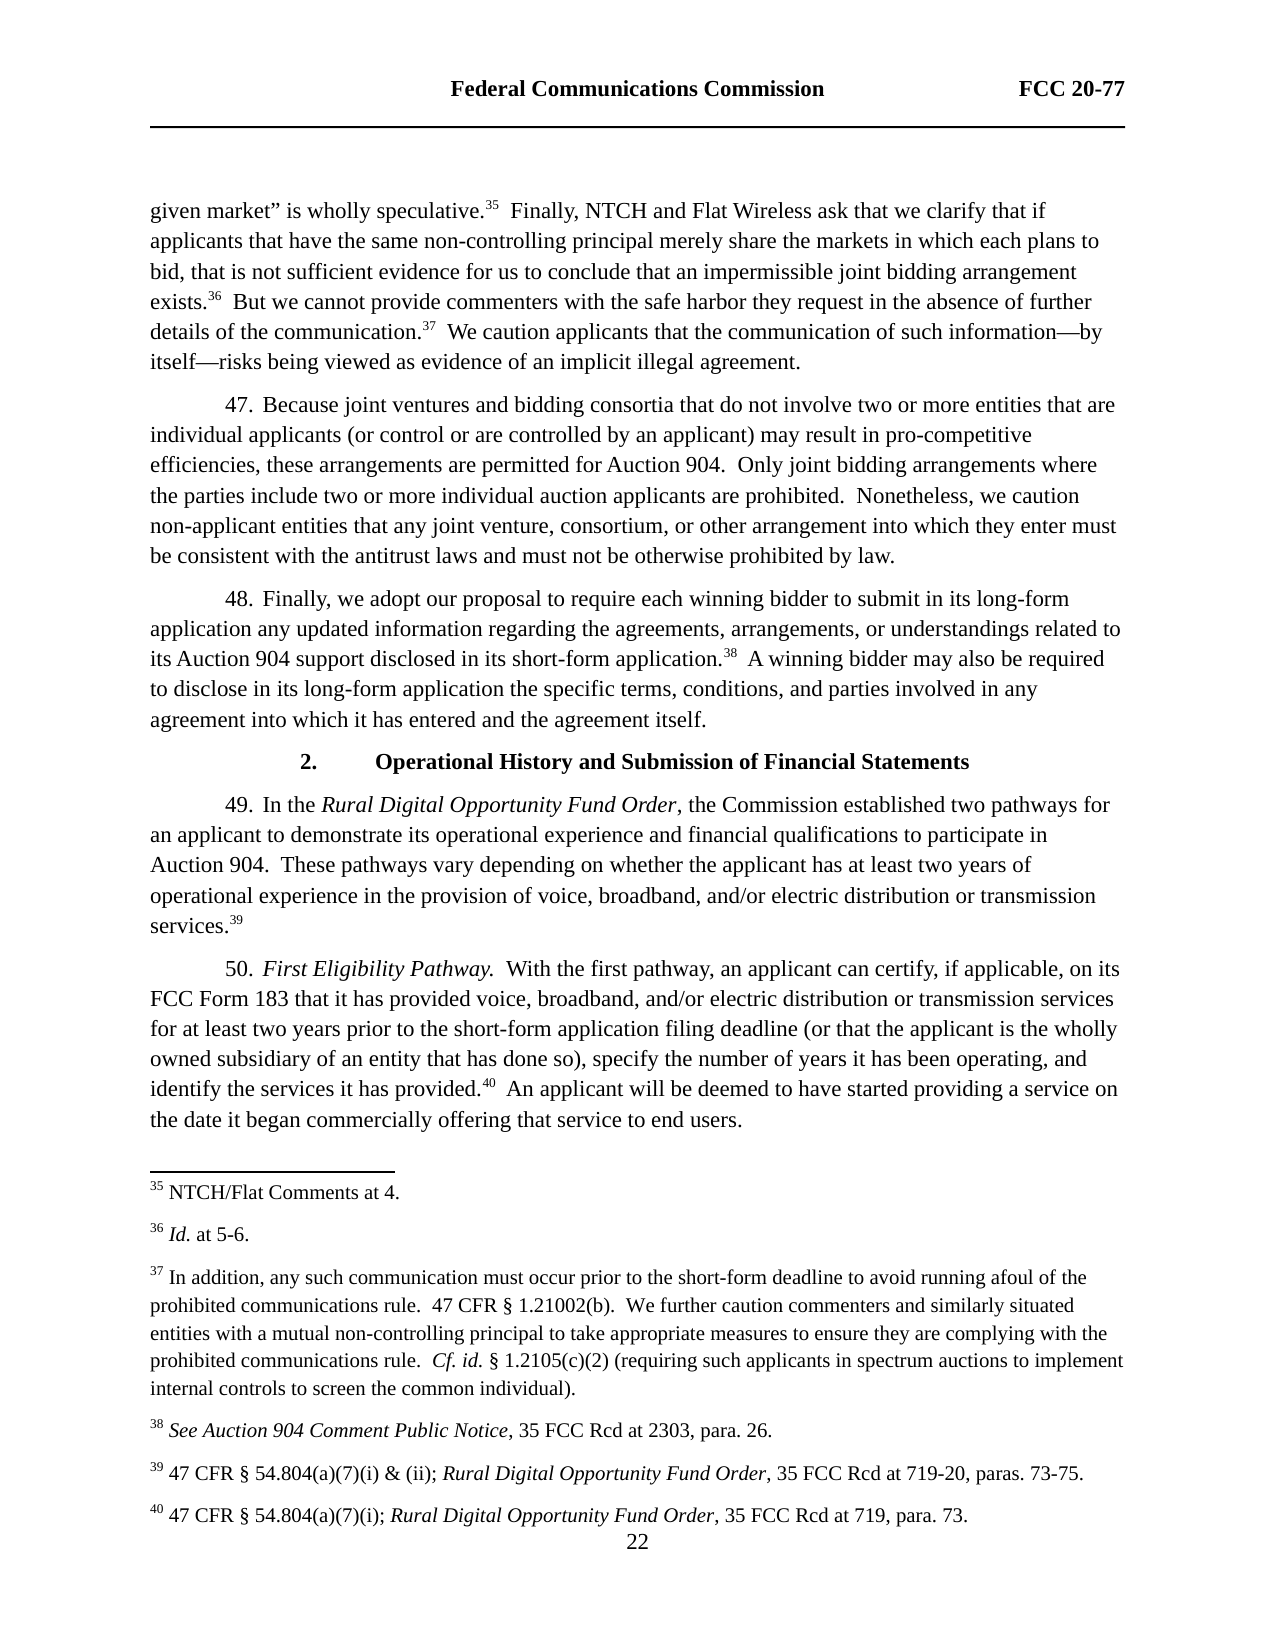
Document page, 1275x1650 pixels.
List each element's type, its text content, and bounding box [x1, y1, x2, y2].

text In the Rural Digital Opportunity Fund Order, the Commission established two pathways for an applicant to demonstrate its operational experience and financial qualifications to participate in Auction 904. These pathways vary depending on whether the applicant has at least two years of operational experience in the provision of voice, broadband, and/or electric distribution or transmission services. [150, 791, 1125, 938]
text Only two parties—NTCH and Flat Wireless, in jointly filed comments—even address the proposed ban on joint bidding arrangements and then only to seek a limited exception. In particular, the commenters ask that if certain conditions are met, we permit parties with a mutual non-controlling principal “to agree before the short form filing date that they will not bid in the same markets.” This type of market division or allocation agreement is antithetical to the notion of competitive bidding for support, even under the limited conditions proposed by these commenters. In addition, such agreements could be illegal under antitrust law, and we are not inclined to adopt a provision that would conflict with the principles of competition enforced through those laws. We further observe that the commenters’ claim that the pro-competitive benefit of an agreement—i.e., increased bidding in broader areas because bidders can “guard against bidding against each other”—would outweigh any “diminution of bidders in a given market” is wholly speculative. Finally, NTCH and Flat Wireless ask that we clarify that if applicants that have the same non-controlling principal merely share the markets in which each plans to bid, that is not sufficient evidence for us to conclude that an impermissible joint bidding arrangement exists. But we cannot provide commenters with the safe harbor they request in the absence of further details of the communication. We caution applicants that the communication of such information—by itself—risks being viewed as evidence of an implicit illegal agreement. [150, 197, 1125, 375]
text Because joint ventures and bidding consortia that do not involve two or more entities that are individual applicants (or control or are controlled by an applicant) may result in pro-competitive efficiencies, these arrangements are permitted for Auction 904. Only joint bidding arrangements where the parties include two or more individual auction applicants are prohibited. Nonetheless, we caution non-applicant entities that any joint venture, consortium, or other arrangement into which they enter must be consistent with the antitrust laws and must not be otherwise prohibited by law. [150, 391, 1125, 568]
text Finally, we adopt our proposal to require each winning bidder to submit in its long-form application any updated information regarding the agreements, arrangements, or understandings related to its Auction 904 support disclosed in its short-form application. A winning bidder may also be required to disclose in its long-form application the specific terms, conditions, and parties involved in any agreement into which it has entered and the agreement itself. [150, 585, 1125, 732]
subtitle Operational History and Submission of Financial Statements [300, 748, 1125, 775]
text First Eligibility Pathway. With the first pathway, an applicant can certify, if applicable, on its FCC Form 183 that it has provided voice, broadband, and/or electric distribution or transmission services for at least two years prior to the short-form application filing deadline (or that the applicant is the wholly owned subsidiary of an entity that has done so), specify the number of years it has been operating, and identify the services it has provided. An applicant will be deemed to have started providing a service on the date it began commercially offering that service to end users. [150, 954, 1125, 1132]
